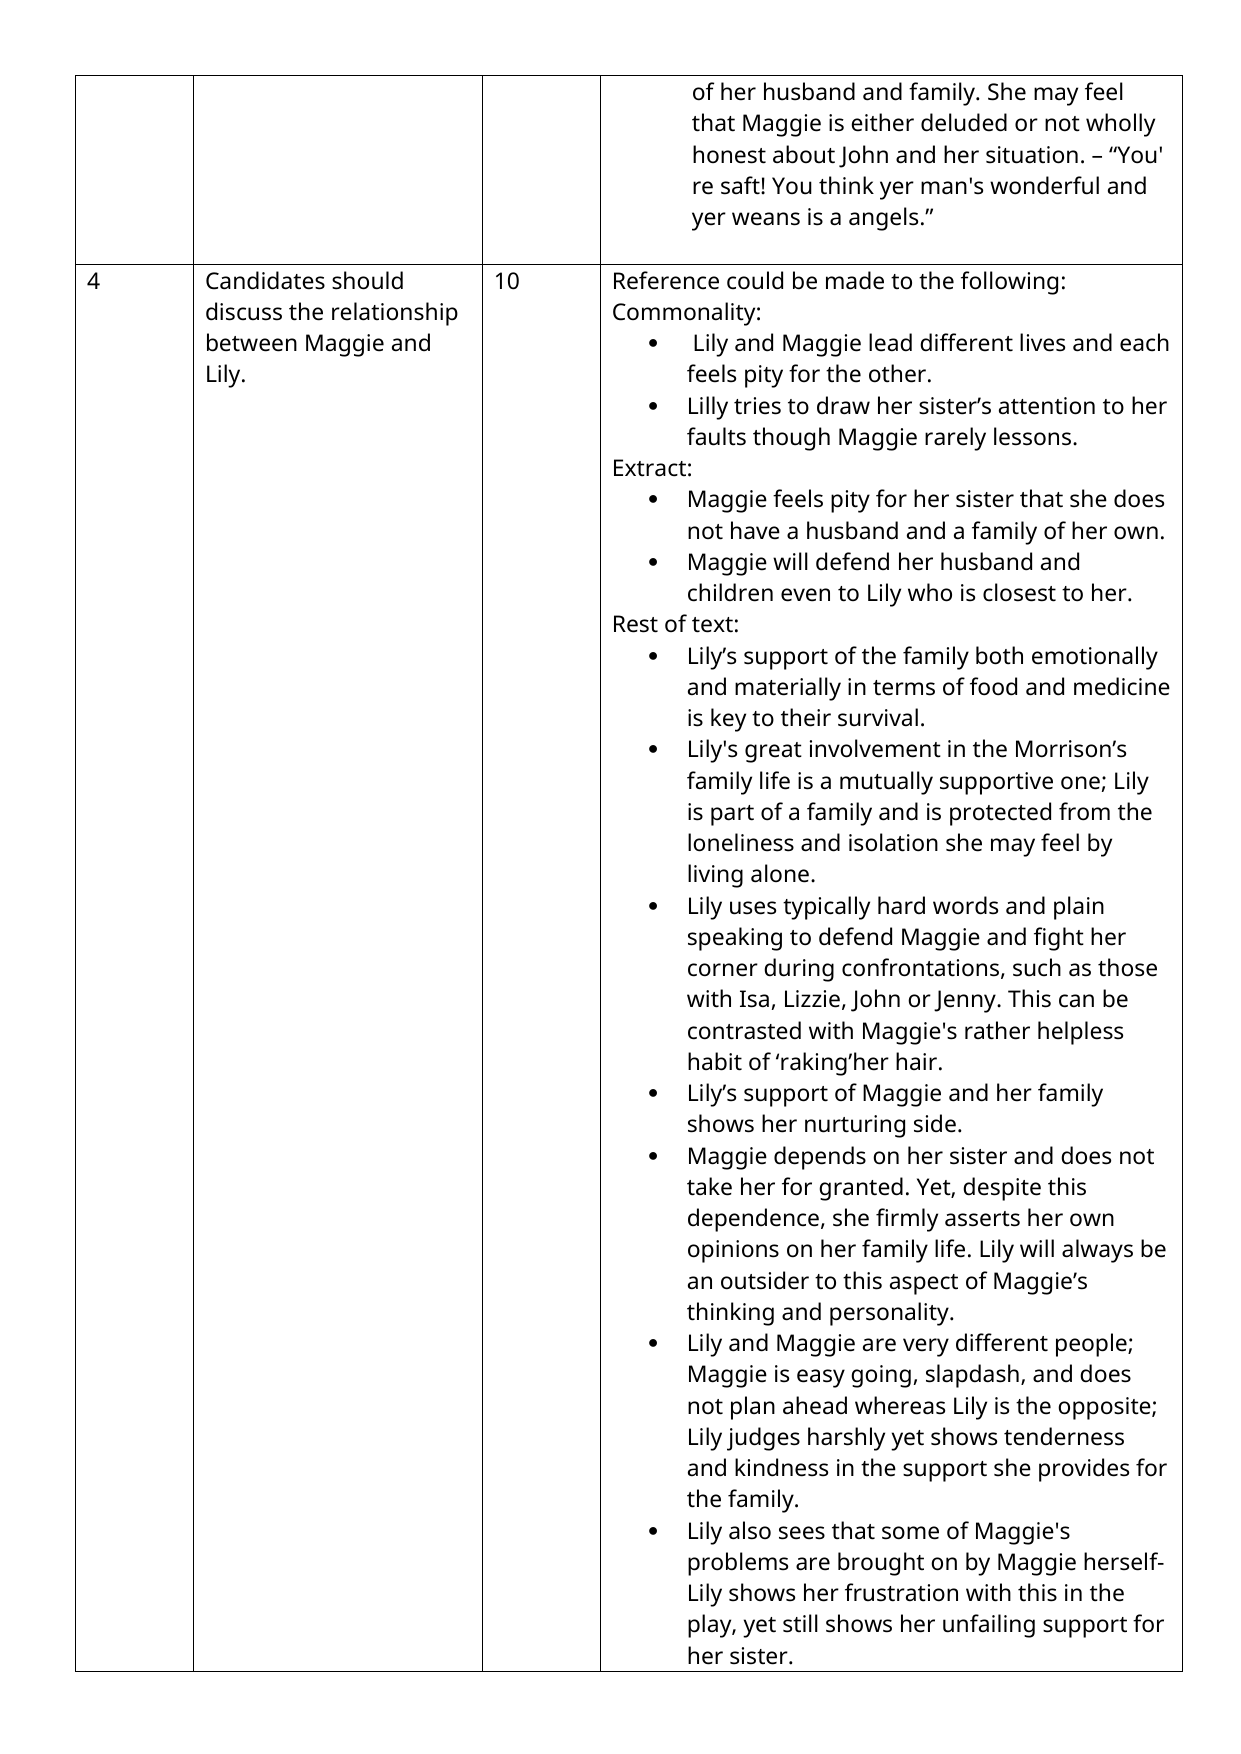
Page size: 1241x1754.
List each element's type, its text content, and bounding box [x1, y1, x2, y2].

table_cell 4 [76, 265, 193, 1671]
table_cell 10 [483, 265, 600, 1671]
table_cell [601, 265, 1182, 1671]
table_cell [194, 265, 482, 1671]
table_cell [601, 76, 1182, 263]
table_cell 4 [483, 76, 600, 263]
table_cell 3 [76, 76, 193, 263]
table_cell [194, 76, 482, 263]
